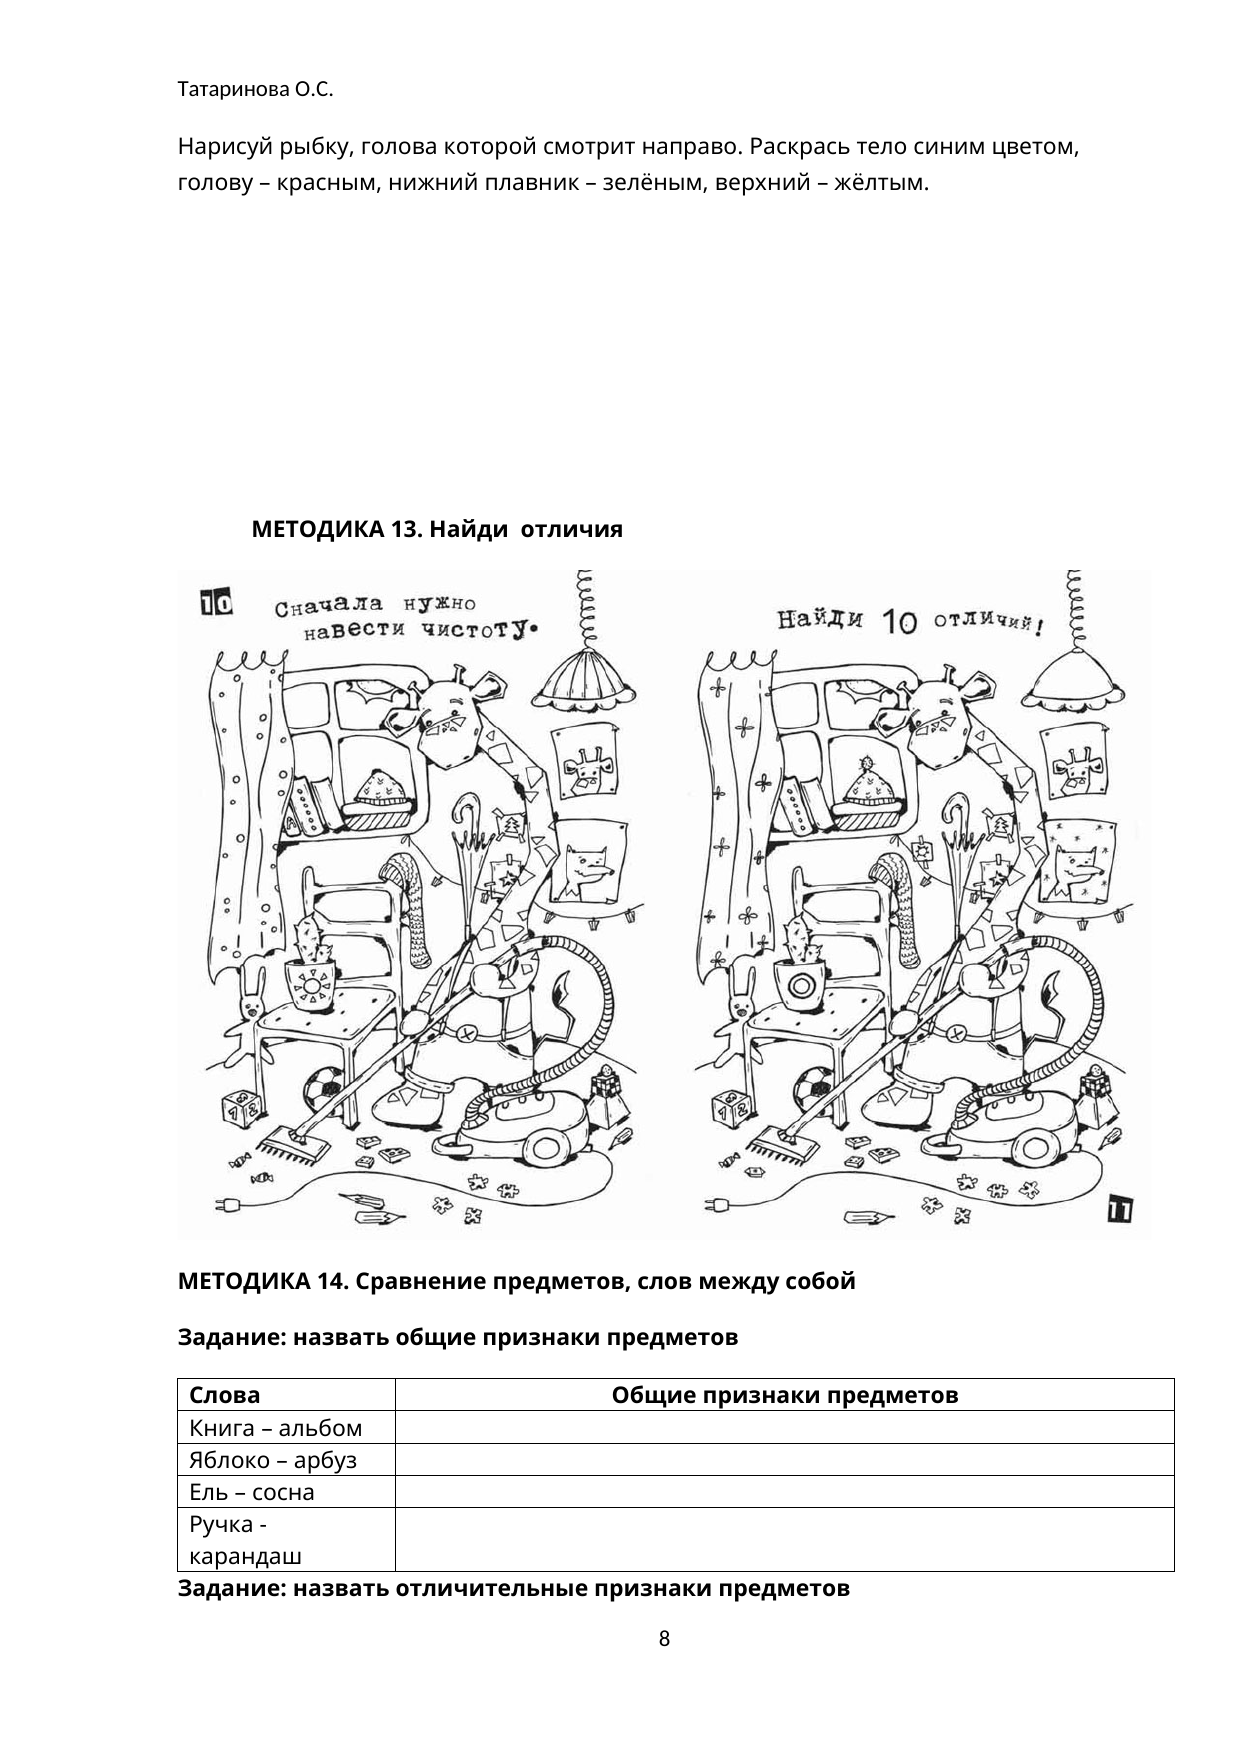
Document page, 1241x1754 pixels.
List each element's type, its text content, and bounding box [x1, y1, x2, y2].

table_cell Ручка - карандаш [178, 1508, 395, 1571]
text Задание: назвать общие признаки предметов [177, 1321, 1152, 1353]
table_cell [396, 1411, 1174, 1443]
picture [177, 570, 1152, 1240]
text Задание: назвать отличительные признаки предметов [177, 1572, 1152, 1603]
table_header Общие признаки предметов [396, 1379, 1174, 1410]
table_cell Яблоко – арбуз [178, 1444, 395, 1475]
table_cell [396, 1508, 1174, 1571]
table_cell [396, 1444, 1174, 1475]
table_cell Ель – сосна [178, 1476, 395, 1507]
table_header Слова [178, 1379, 395, 1410]
text Нарисуй рыбку, голова которой смотрит направо. Раскрась тело синим цветом, голову – красным, нижний плавник – зелёным, верхний – жёлтым. [177, 130, 1152, 197]
text МЕТОДИКА 14. Сравнение предметов, слов между собой [177, 1264, 1152, 1296]
text МЕТОДИКА 13. Найди отличия [177, 513, 1152, 545]
table_cell Книга – альбом [178, 1411, 395, 1443]
table_cell [396, 1476, 1174, 1507]
